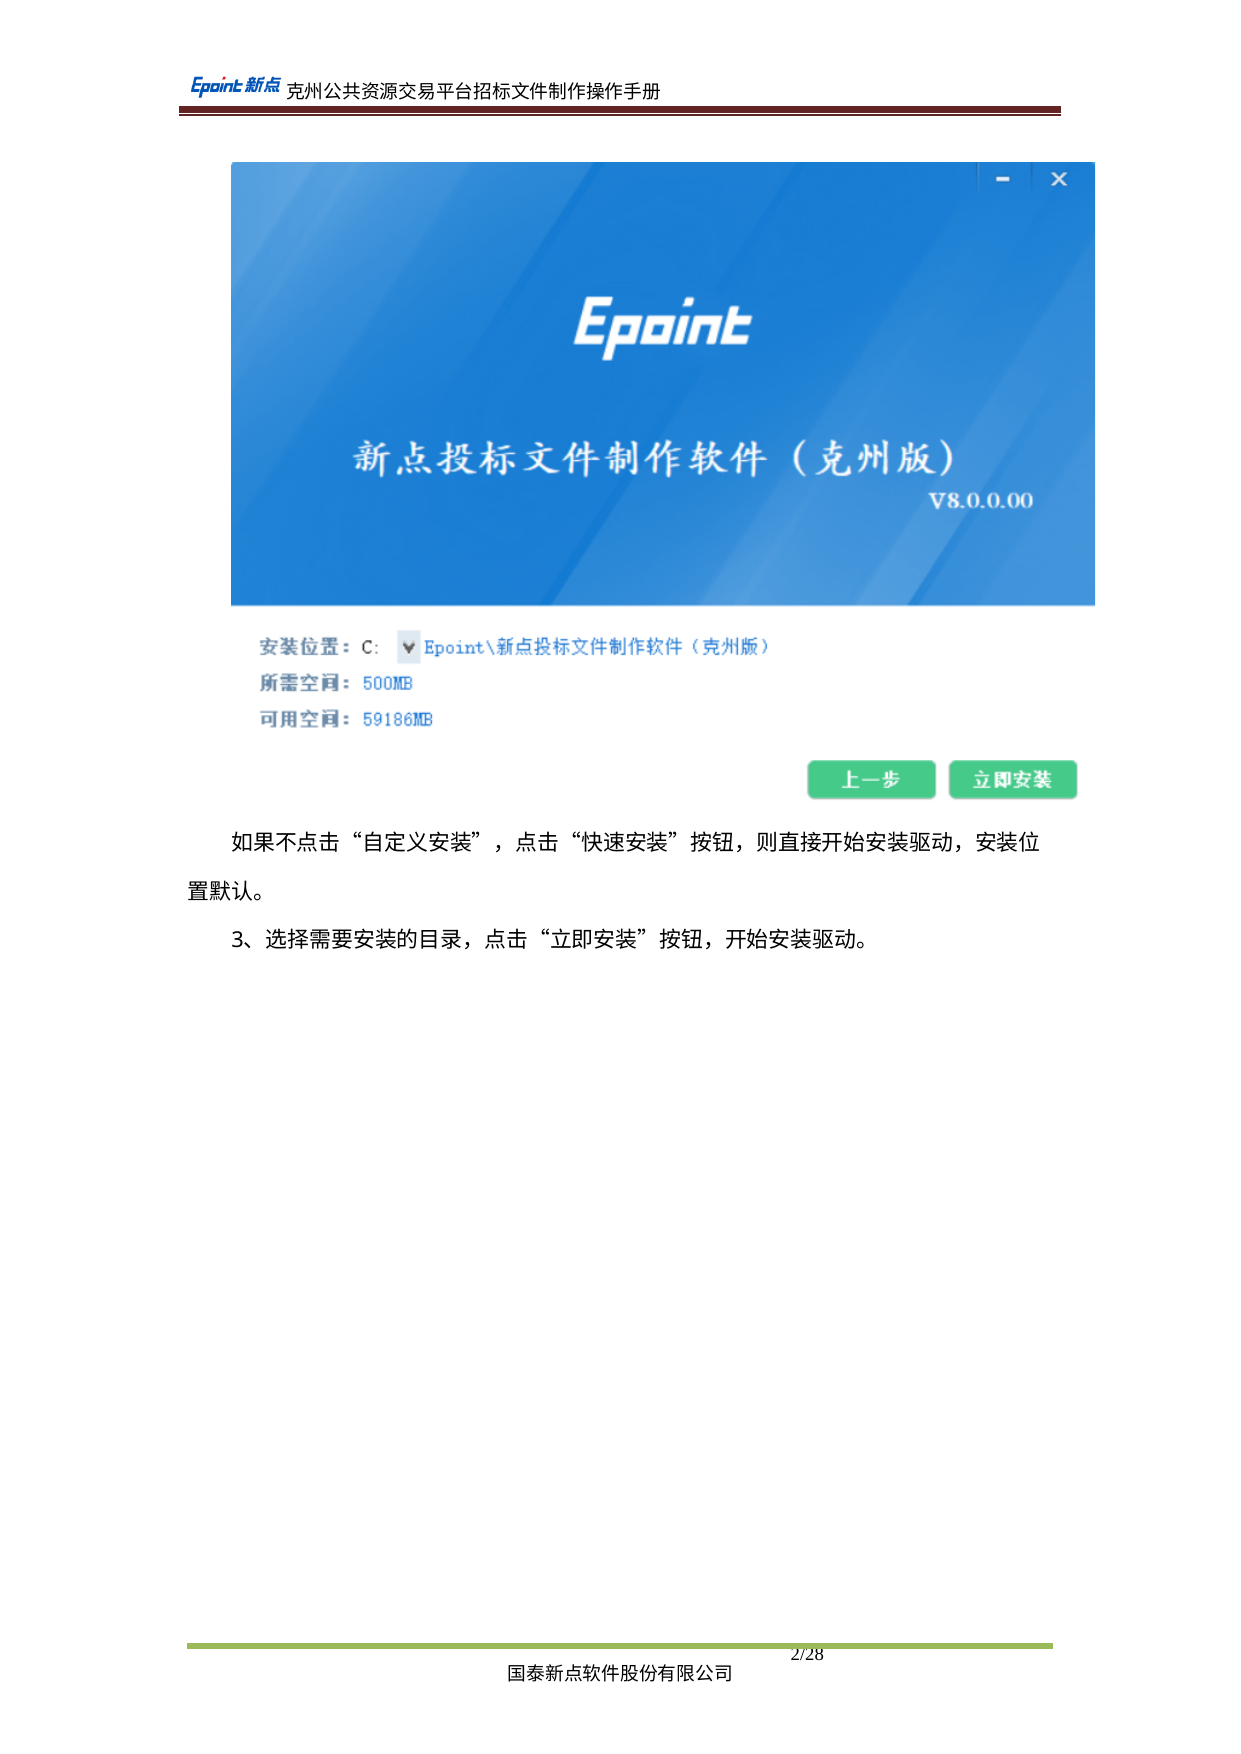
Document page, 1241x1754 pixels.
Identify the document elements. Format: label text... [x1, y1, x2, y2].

picture [187, 61, 286, 99]
text 3、选择需要安装的目录，点击“立即安装”按钮，开始安装驱动。 [187, 922, 1053, 954]
picture [231, 162, 1096, 811]
text 如果不点击“自定义安装”，点击“快速安装”按钮，则直接开始安装驱动，安装位置默认。 [187, 824, 1053, 906]
